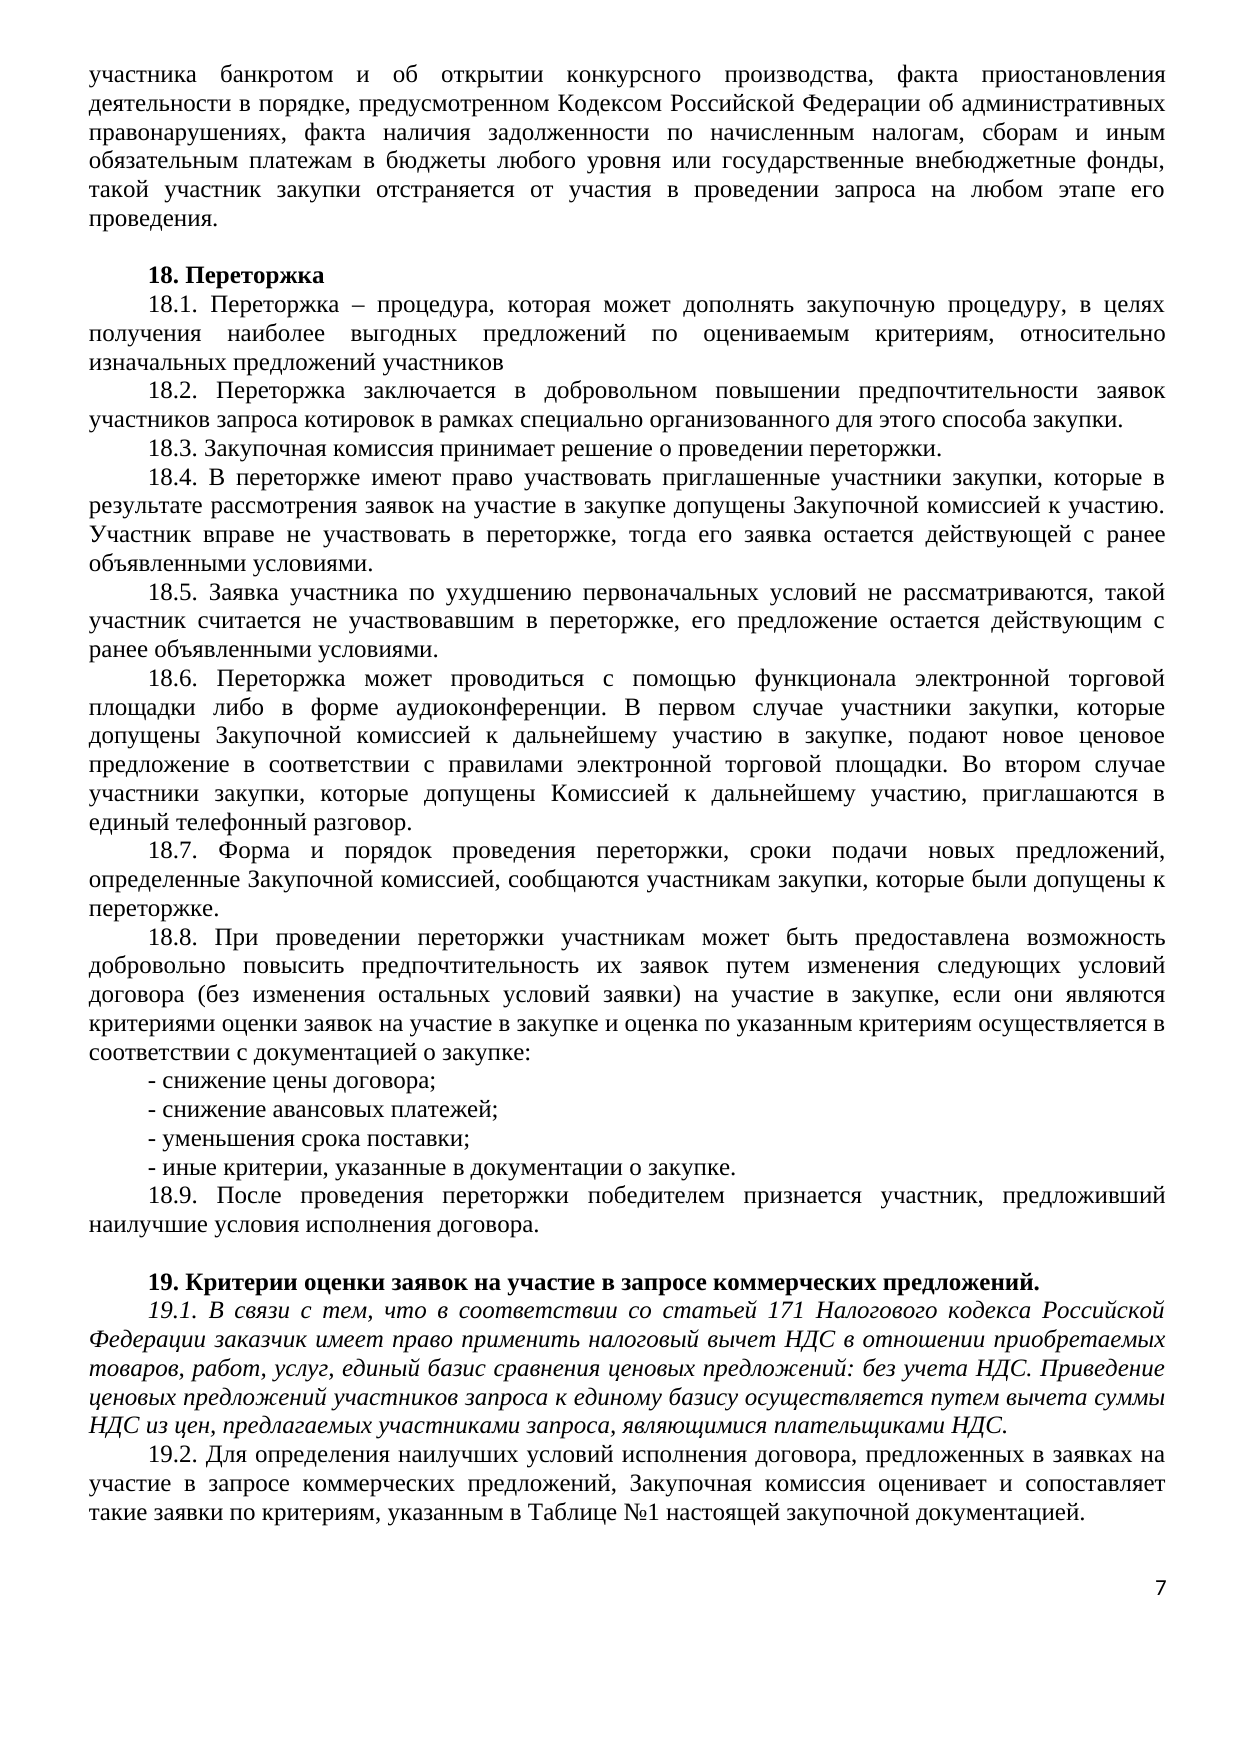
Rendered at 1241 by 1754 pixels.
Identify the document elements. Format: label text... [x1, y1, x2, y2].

text 18.9. После проведения переторжки победителем признается участник, предложивший наилучшие условия исполнения договора. [89, 1180, 1166, 1238]
text 18.8. При проведении переторжки участникам может быть предоставлена возможность добровольно повысить предпочтительность их заявок путем изменения следующих условий договора (без изменения остальных условий заявки) на участие в закупке, если они являются критериями оценки заявок на участие в закупке и оценка по указанным критериям осуществляется в соответствии с документацией о закупке: [89, 922, 1166, 1065]
text - уменьшения срока поставки; [89, 1123, 1166, 1152]
text 19.2. Для определения наилучших условий исполнения договора, предложенных в заявках на участие в запросе коммерческих предложений, Закупочная комиссия оценивает и сопоставляет такие заявки по критериям, указанным в Таблице №1 настоящей закупочной документацией. [89, 1439, 1166, 1525]
text 18.7. Форма и порядок проведения переторжки, сроки подачи новых предложений, определенные Закупочной комиссией, сообщаются участникам закупки, которые были допущены к переторжке. [89, 835, 1166, 922]
text 18. Переторжка [89, 260, 1166, 289]
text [89, 59, 1166, 232]
text - снижение авансовых платежей; [89, 1094, 1166, 1123]
text 19. Критерии оценки заявок на участие в запросе коммерческих предложений. [89, 1267, 1166, 1295]
text - иные критерии, указанные в документации о закупке. [89, 1152, 1166, 1180]
text 18.1. Переторжка – процедура, которая может дополнять закупочную процедуру, в целях получения наиболее выгодных предложений по оцениваемым критериям, относительно изначальных предложений участников [89, 289, 1166, 375]
text 18.6. Переторжка может проводиться с помощью функционала электронной торговой площадки либо в форме аудиоконференции. В первом случае участники закупки, которые допущены Закупочной комиссией к дальнейшему участию в закупке, подают новое ценовое предложение в соответствии с правилами электронной торговой площадки. Во втором случае участники закупки, которые допущены Комиссией к дальнейшему участию, приглашаются в единый телефонный разговор. [89, 663, 1166, 835]
text - снижение цены договора; [89, 1065, 1166, 1094]
text 18.3. Закупочная комиссия принимает решение о проведении переторжки. [89, 433, 1166, 462]
text 18.5. Заявка участника по ухудшению первоначальных условий не рассматриваются, такой участник считается не участвовавшим в переторжке, его предложение остается действующим с ранее объявленными условиями. [89, 577, 1166, 663]
text 18.2. Переторжка заключается в добровольном повышении предпочтительности заявок участников запроса котировок в рамках специально организованного для этого способа закупки. [89, 375, 1166, 433]
text 19.1. В связи с тем, что в соответствии со статьей 171 Налогового кодекса Российской Федерации заказчик имеет право применить налоговый вычет НДС в отношении приобретаемых товаров, работ, услуг, единый базис сравнения ценовых предложений: без учета НДС. Приведение ценовых предложений участников запроса к единому базису осуществляется путем вычета суммы НДС из цен, предлагаемых участниками запроса, являющимися плательщиками НДС. [89, 1295, 1166, 1439]
text 18.4. В переторжке имеют право участвовать приглашенные участники закупки, которые в результате рассмотрения заявок на участие в закупке допущены Закупочной комиссией к участию. Участник вправе не участвовать в переторжке, тогда его заявка остается действующей с ранее объявленными условиями. [89, 462, 1166, 577]
